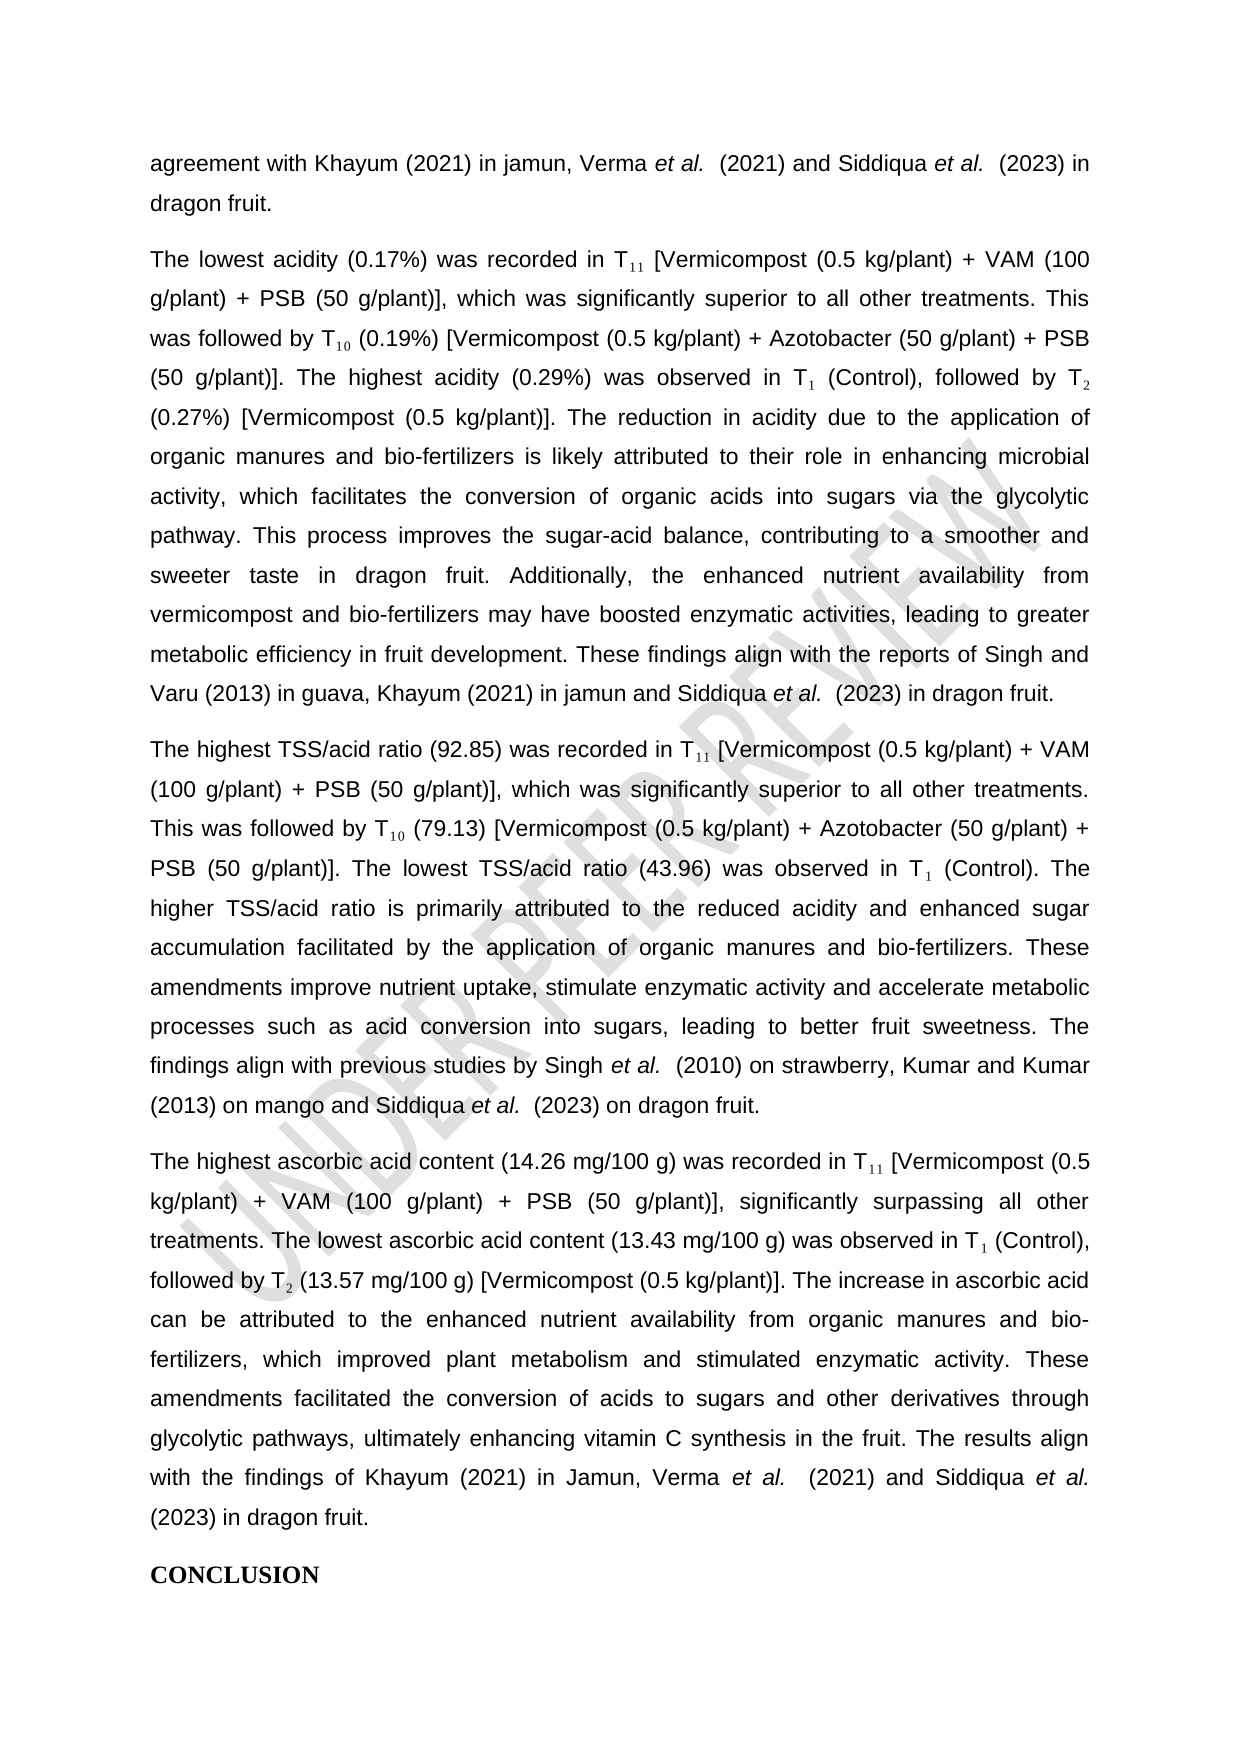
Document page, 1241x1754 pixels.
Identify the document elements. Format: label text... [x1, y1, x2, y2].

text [150, 150, 1090, 216]
text The lowest acidity (0.17%) was recorded in T₁₁ [Vermicompost (0.5 kg/plant) + VAM (100 g/plant) + PSB (50 g/plant)], which was significantly superior to all other treatments. This was followed by T₁₀ (0.19%) [Vermicompost (0.5 kg/plant) + Azotobacter (50 g/plant) + PSB (50 g/plant)]. The highest acidity (0.29%) was observed in T₁ (Control), followed by T₂ (0.27%) [Vermicompost (0.5 kg/plant)]. The reduction in acidity due to the application of organic manures and bio-fertilizers is likely attributed to their role in enhancing microbial activity, which facilitates the conversion of organic acids into sugars via the glycolytic pathway. This process improves the sugar-acid balance, contributing to a smoother and sweeter taste in dragon fruit. Additionally, the enhanced nutrient availability from vermicompost and bio-fertilizers may have boosted enzymatic activities, leading to greater metabolic efficiency in fruit development. These findings align with the reports of Singh and Varu (2013) in guava, Khayum (2021) in jamun and Siddiqua et al. (2023) in dragon fruit. [150, 246, 1090, 707]
text The highest TSS/acid ratio (92.85) was recorded in T₁₁ [Vermicompost (0.5 kg/plant) + VAM (100 g/plant) + PSB (50 g/plant)], which was significantly superior to all other treatments. This was followed by T₁₀ (79.13) [Vermicompost (0.5 kg/plant) + Azotobacter (50 g/plant) + PSB (50 g/plant)]. The lowest TSS/acid ratio (43.96) was observed in T₁ (Control). The higher TSS/acid ratio is primarily attributed to the reduced acidity and enhanced sugar accumulation facilitated by the application of organic manures and bio-fertilizers. These amendments improve nutrient uptake, stimulate enzymatic activity and accelerate metabolic processes such as acid conversion into sugars, leading to better fruit sweetness. The findings align with previous studies by Singh et al. (2010) on strawberry, Kumar and Kumar (2013) on mango and Siddiqua et al. (2023) on dragon fruit. [150, 736, 1090, 1118]
text The highest ascorbic acid content (14.26 mg/100 g) was recorded in T₁₁ [Vermicompost (0.5 kg/plant) + VAM (100 g/plant) + PSB (50 g/plant)], significantly surpassing all other treatments. The lowest ascorbic acid content (13.43 mg/100 g) was observed in T₁ (Control), followed by T₂ (13.57 mg/100 g) [Vermicompost (0.5 kg/plant)]. The increase in ascorbic acid can be attributed to the enhanced nutrient availability from organic manures and bio-fertilizers, which improved plant metabolism and stimulated enzymatic activity. These amendments facilitated the conversion of acids to sugars and other derivatives through glycolytic pathways, ultimately enhancing vitamin C synthesis in the fruit. The results align with the findings of Khayum (2021) in Jamun, Verma et al. (2021) and Siddiqua et al. (2023) in dragon fruit. [150, 1148, 1090, 1530]
text CONCLUSION [150, 1560, 1090, 1589]
